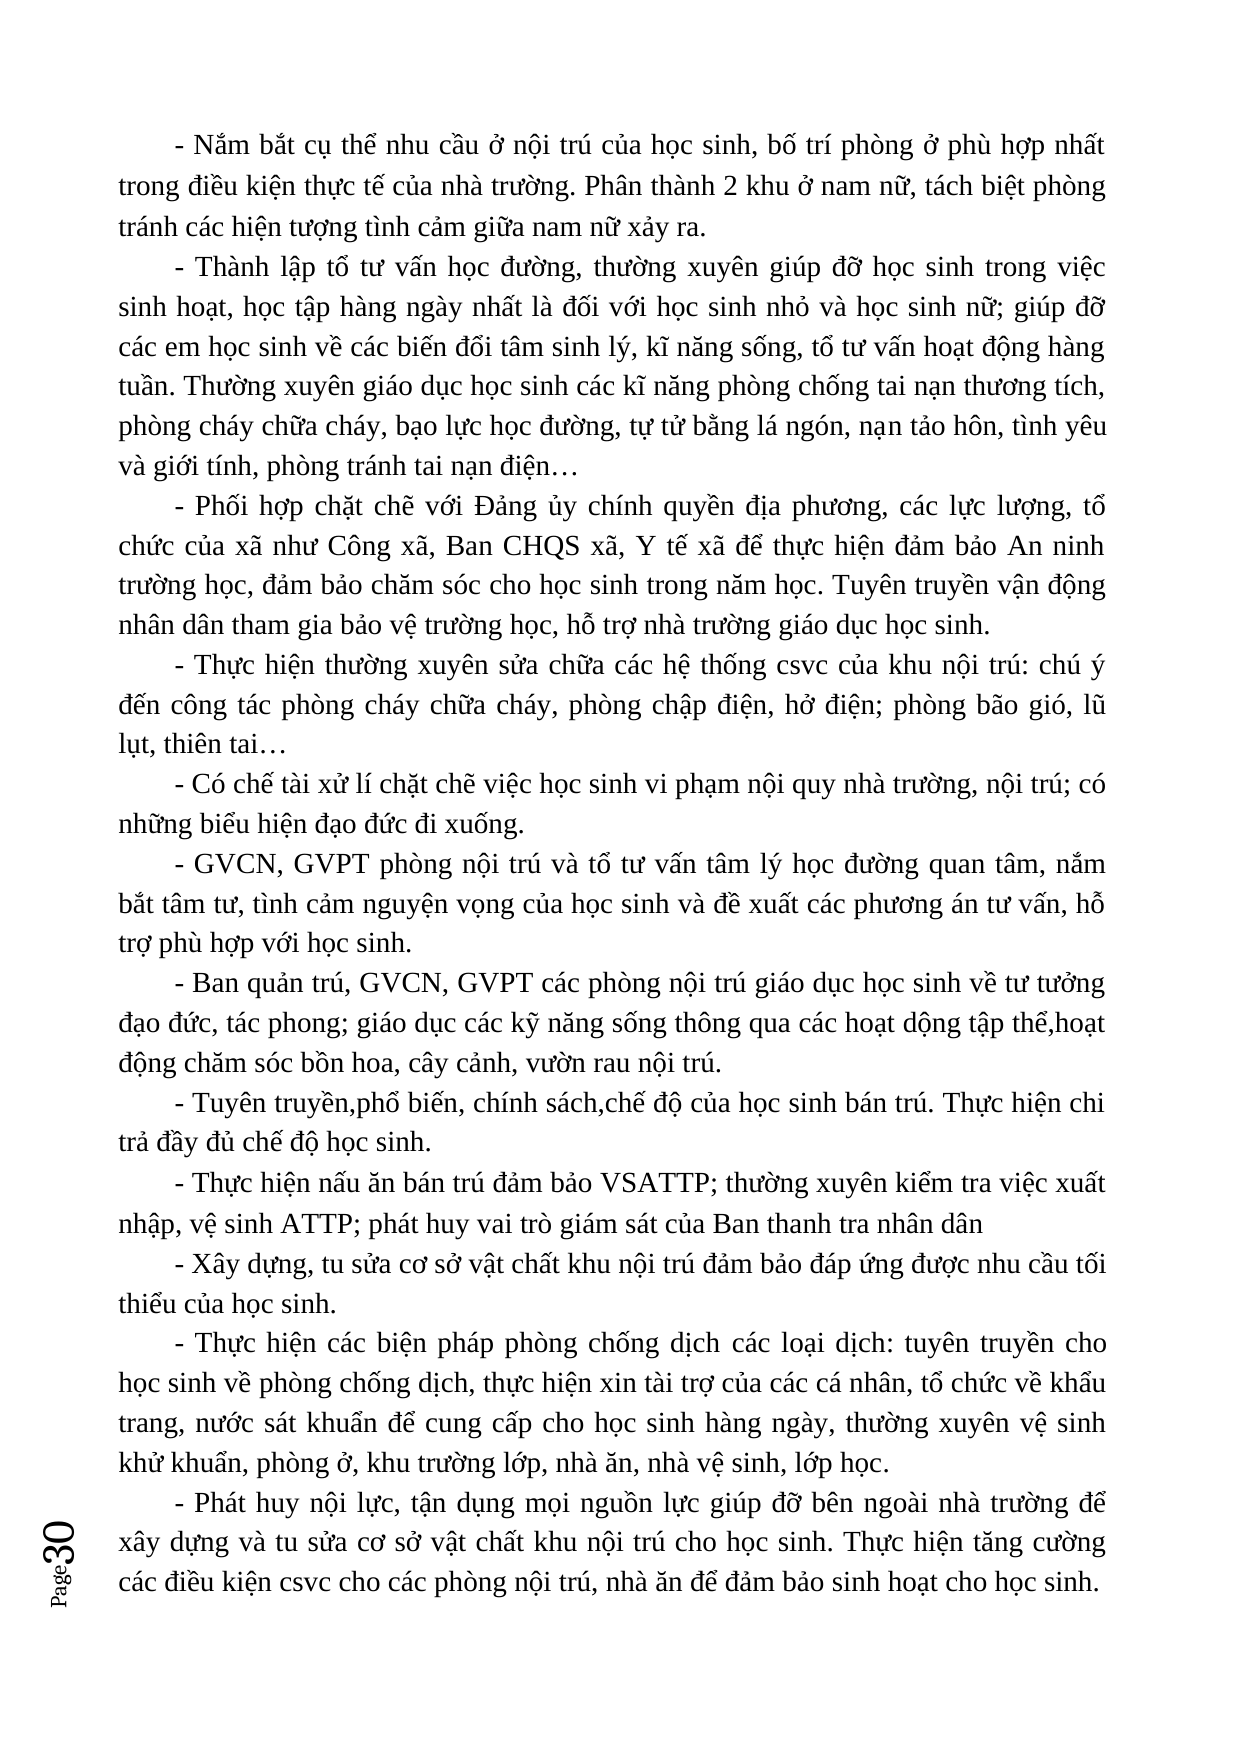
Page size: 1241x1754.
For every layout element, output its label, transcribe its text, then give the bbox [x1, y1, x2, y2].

text - Thực hiện các biện pháp phòng chống dịch các loại dịch: tuyên truyền cho học sinh về phòng chống dịch, thực hiện xin tài trợ của các cá nhân, tổ chức về khẩu trang, nước sát khuẩn để cung cấp cho học sinh hàng ngày, thường xuyên vệ sinh khử khuẩn, phòng ở, khu trường lớp, nhà ăn, nhà vệ sinh, lớp học. [118, 1321, 1107, 1480]
text - Thành lập tổ tư vấn học đường, thường xuyên giúp đỡ học sinh trong việc sinh hoạt, học tập hàng ngày nhất là đối với học sinh nhỏ và học sinh nữ; giúp đỡ các em học sinh về các biến đổi tâm sinh lý, kĩ năng sống, tổ tư vấn hoạt động hàng tuần. Thường xuyên giáo dục học sinh các kĩ năng phòng chống tai nạn thương tích, phòng cháy chữa cháy, bạo lực học đường, tự tử bằng lá ngón, nạn tảo hôn, tình yêu và giới tính, phòng tránh tai nạn điện… [118, 245, 1107, 483]
text - GVCN, GVPT phòng nội trú và tổ tư vấn tâm lý học đường quan tâm, nắm bắt tâm tư, tình cảm nguyện vọng của học sinh và đề xuất các phương án tư vấn, hỗ trợ phù hợp với học sinh. [118, 842, 1107, 961]
text - Thực hiện thường xuyên sửa chữa các hệ thống csvc của khu nội trú: chú ý đến công tác phòng cháy chữa cháy, phòng chập điện, hở điện; phòng bão gió, lũ lụt, thiên tai… [118, 643, 1107, 762]
text - Có chế tài xử lí chặt chẽ việc học sinh vi phạm nội quy nhà trường, nội trú; có những biểu hiện đạo đức đi xuống. [118, 762, 1107, 842]
text - Thực hiện nấu ăn bán trú đảm bảo VSATTP; thường xuyên kiểm tra việc xuất nhập, vệ sinh ATTP; phát huy vai trò giám sát của Ban thanh tra nhân dân [118, 1160, 1107, 1242]
text - Nắm bắt cụ thể nhu cầu ở nội trú của học sinh, bố trí phòng ở phù hợp nhất trong điều kiện thực tế của nhà trường. Phân thành 2 khu ở nam nữ, tách biệt phòng tránh các hiện tượng tình cảm giữa nam nữ xảy ra. [118, 122, 1107, 245]
text - Phát huy nội lực, tận dụng mọi nguồn lực giúp đỡ bên ngoài nhà trường để xây dựng và tu sửa cơ sở vật chất khu nội trú cho học sinh. Thực hiện tăng cường các điều kiện csvc cho các phòng nội trú, nhà ăn để đảm bảo sinh hoạt cho học sinh. [118, 1480, 1107, 1600]
text - Tuyên truyền,phổ biến, chính sách,chế độ của học sinh bán trú. Thực hiện chi trả đầy đủ chế độ học sinh. [118, 1080, 1107, 1160]
text - Phối hợp chặt chẽ với Đảng ủy chính quyền địa phương, các lực lượng, tổ chức của xã như Công xã, Ban CHQS xã, Y tế xã để thực hiện đảm bảo An ninh trường học, đảm bảo chăm sóc cho học sinh trong năm học. Tuyên truyền vận động nhân dân tham gia bảo vệ trường học, hỗ trợ nhà trường giáo dục học sinh. [118, 483, 1107, 643]
text - Ban quản trú, GVCN, GVPT các phòng nội trú giáo dục học sinh về tư tưởng đạo đức, tác phong; giáo dục các kỹ năng sống thông qua các hoạt dộng tập thể,hoạt động chăm sóc bồn hoa, cây cảnh, vườn rau nội trú. [118, 961, 1107, 1080]
text - Xây dựng, tu sửa cơ sở vật chất khu nội trú đảm bảo đáp ứng được nhu cầu tối thiểu của học sinh. [118, 1242, 1107, 1321]
